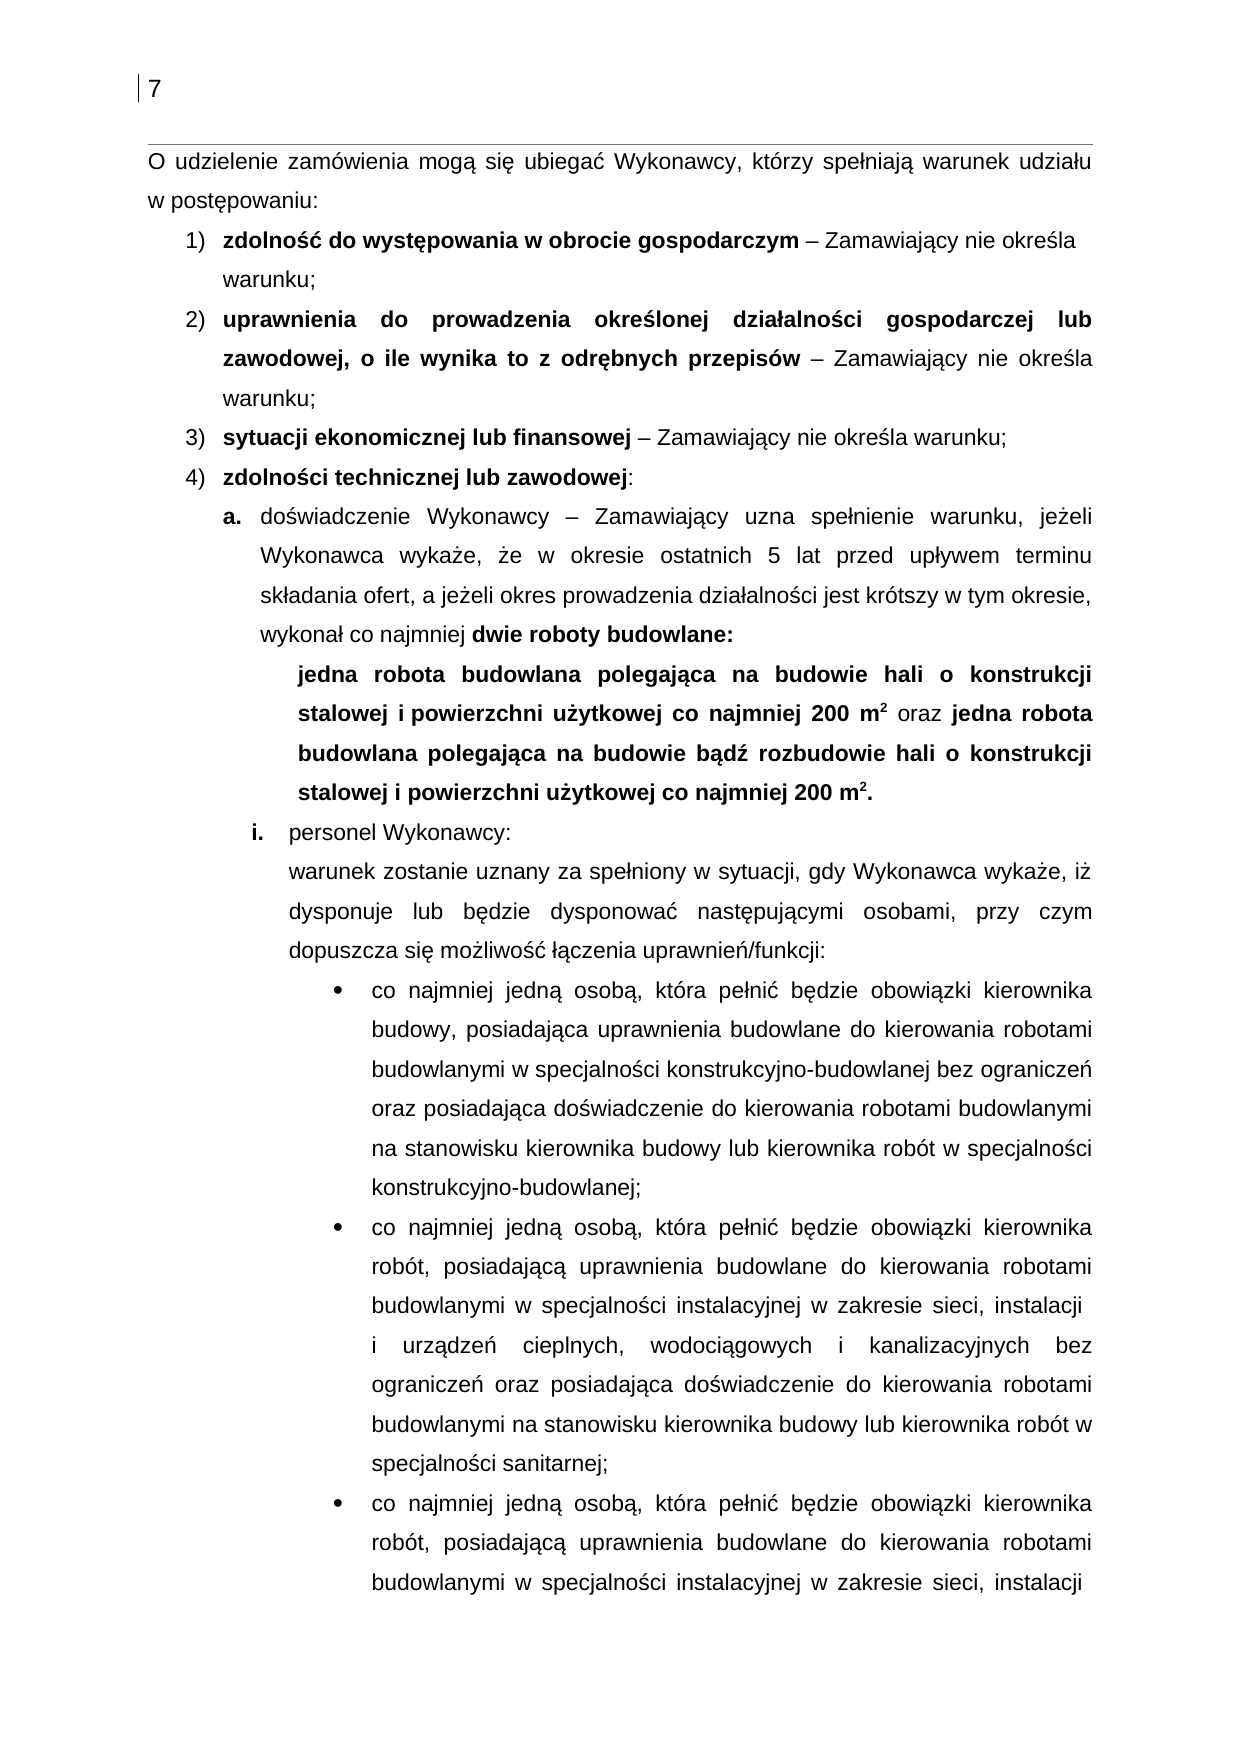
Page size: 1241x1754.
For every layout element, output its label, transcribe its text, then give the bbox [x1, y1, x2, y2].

text O udzielenie zamówienia mogą się ubiegać Wykonawcy, którzy spełniają warunek udziału w postępowaniu: [148, 148, 1093, 213]
list zdolność do występowania w obrocie gospodarczym – Zamawiający nie określa warunku; [185, 227, 1093, 292]
list co najmniej jedną osobą, która pełnić będzie obowiązki kierownika robót, posiadającą uprawnienia budowlane do kierowania robotami budowlanymi w specjalności instalacyjnej w zakresie sieci, instalacji i urządzeń cieplnych, wodociągowych i kanalizacyjnych bez ograniczeń oraz posiadająca doświadczenie do kierowania robotami budowlanymi na stanowisku kierownika budowy lub kierownika robót w specjalności sanitarnej; [334, 1213, 1093, 1477]
list personel Wykonawcy: [251, 819, 1093, 845]
list sytuacji ekonomicznej lub finansowej – Zamawiający nie określa warunku; [185, 424, 1093, 450]
list uprawnienia do prowadzenia określonej działalności gospodarczej lub zawodowej, o ile wynika to z odrębnych przepisów – Zamawiający nie określa warunku; [185, 306, 1093, 411]
list zdolności technicznej lub zawodowej: [185, 463, 1093, 490]
list warunek zostanie uznany za spełniony w sytuacji, gdy Wykonawca wykaże, iż dysponuje lub będzie dysponować następującymi osobami, przy czym dopuszcza się możliwość łączenia uprawnień/funkcji: [288, 858, 1093, 963]
list jedna robota budowlana polegająca na budowie hali o konstrukcji stalowej i powierzchni użytkowej co najmniej 200 m2 oraz jedna robota budowlana polegająca na budowie bądź rozbudowie hali o konstrukcji stalowej i powierzchni użytkowej co najmniej 200 m2. [298, 661, 1093, 806]
list co najmniej jedną osobą, która pełnić będzie obowiązki kierownika budowy, posiadająca uprawnienia budowlane do kierowania robotami budowlanymi w specjalności konstrukcyjno-budowlanej bez ograniczeń oraz posiadająca doświadczenie do kierowania robotami budowlanymi na stanowisku kierownika budowy lub kierownika robót w specjalności konstrukcyjno-budowlanej; [334, 977, 1093, 1200]
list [334, 1490, 1093, 1595]
list doświadczenie Wykonawcy – Zamawiający uzna spełnienie warunku, jeżeli Wykonawca wykaże, że w okresie ostatnich 5 lat przed upływem terminu składania ofert, a jeżeli okres prowadzenia działalności jest krótszy w tym okresie, wykonał co najmniej dwie roboty budowlane: [223, 503, 1093, 648]
